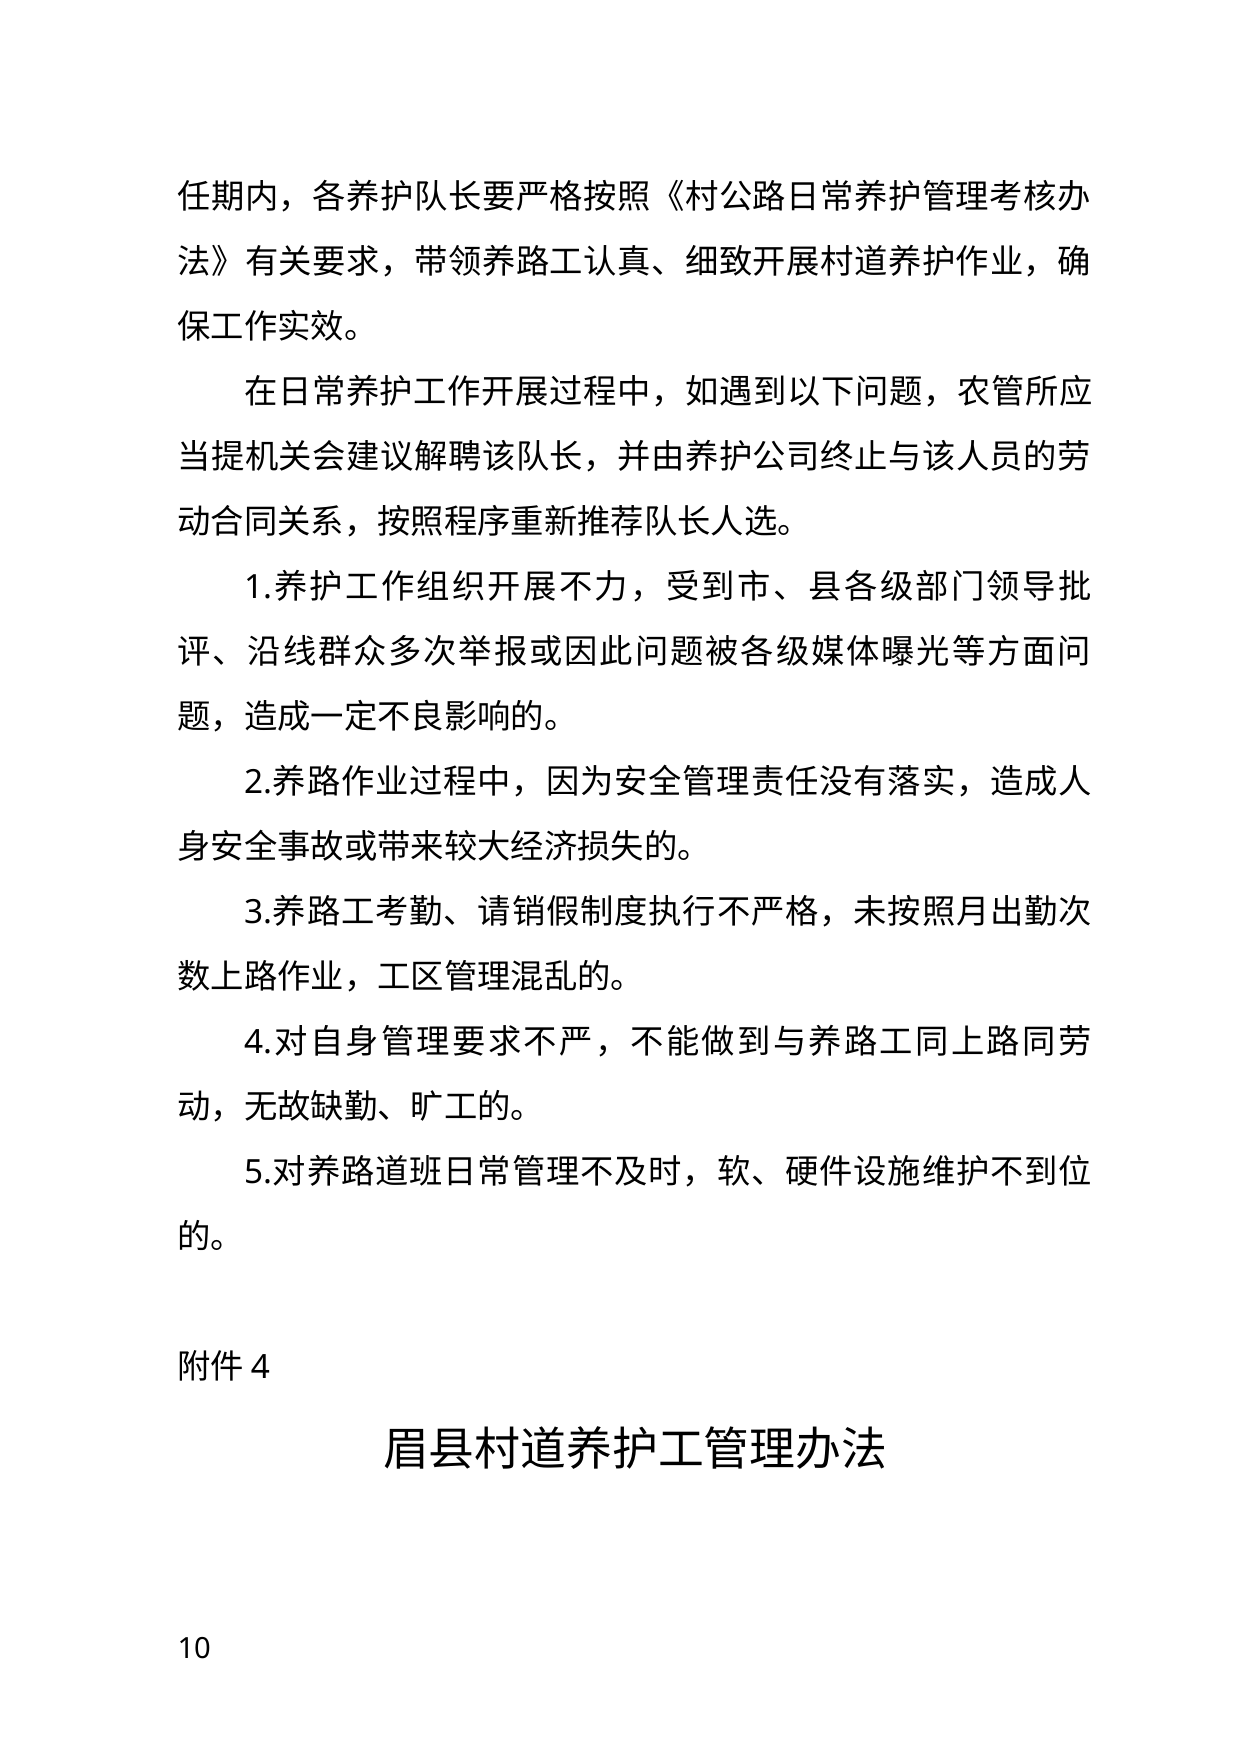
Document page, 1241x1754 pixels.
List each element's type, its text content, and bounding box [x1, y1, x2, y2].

text 4.对自身管理要求不严，不能做到与养路工同上路同劳动，无故缺勤、旷工的。 [177, 1007, 1093, 1137]
text 1.养护工作组织开展不力，受到市、县各级部门领导批评、沿线群众多次举报或因此问题被各级媒体曝光等方面问题，造成一定不良影响的。 [177, 552, 1093, 747]
text 5.对养路道班日常管理不及时，软、硬件设施维护不到位的。 [177, 1137, 1093, 1267]
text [177, 162, 1093, 357]
text 眉县村道养护工管理办法 [177, 1397, 1093, 1494]
text 在日常养护工作开展过程中，如遇到以下问题，农管所应当提机关会建议解聘该队长，并由养护公司终止与该人员的劳动合同关系，按照程序重新推荐队长人选。 [177, 357, 1093, 552]
text 2.养路作业过程中，因为安全管理责任没有落实，造成人身安全事故或带来较大经济损失的。 [177, 747, 1093, 877]
text 3.养路工考勤、请销假制度执行不严格，未按照月出勤次数上路作业，工区管理混乱的。 [177, 877, 1093, 1007]
text 附件4 [177, 1332, 1093, 1397]
